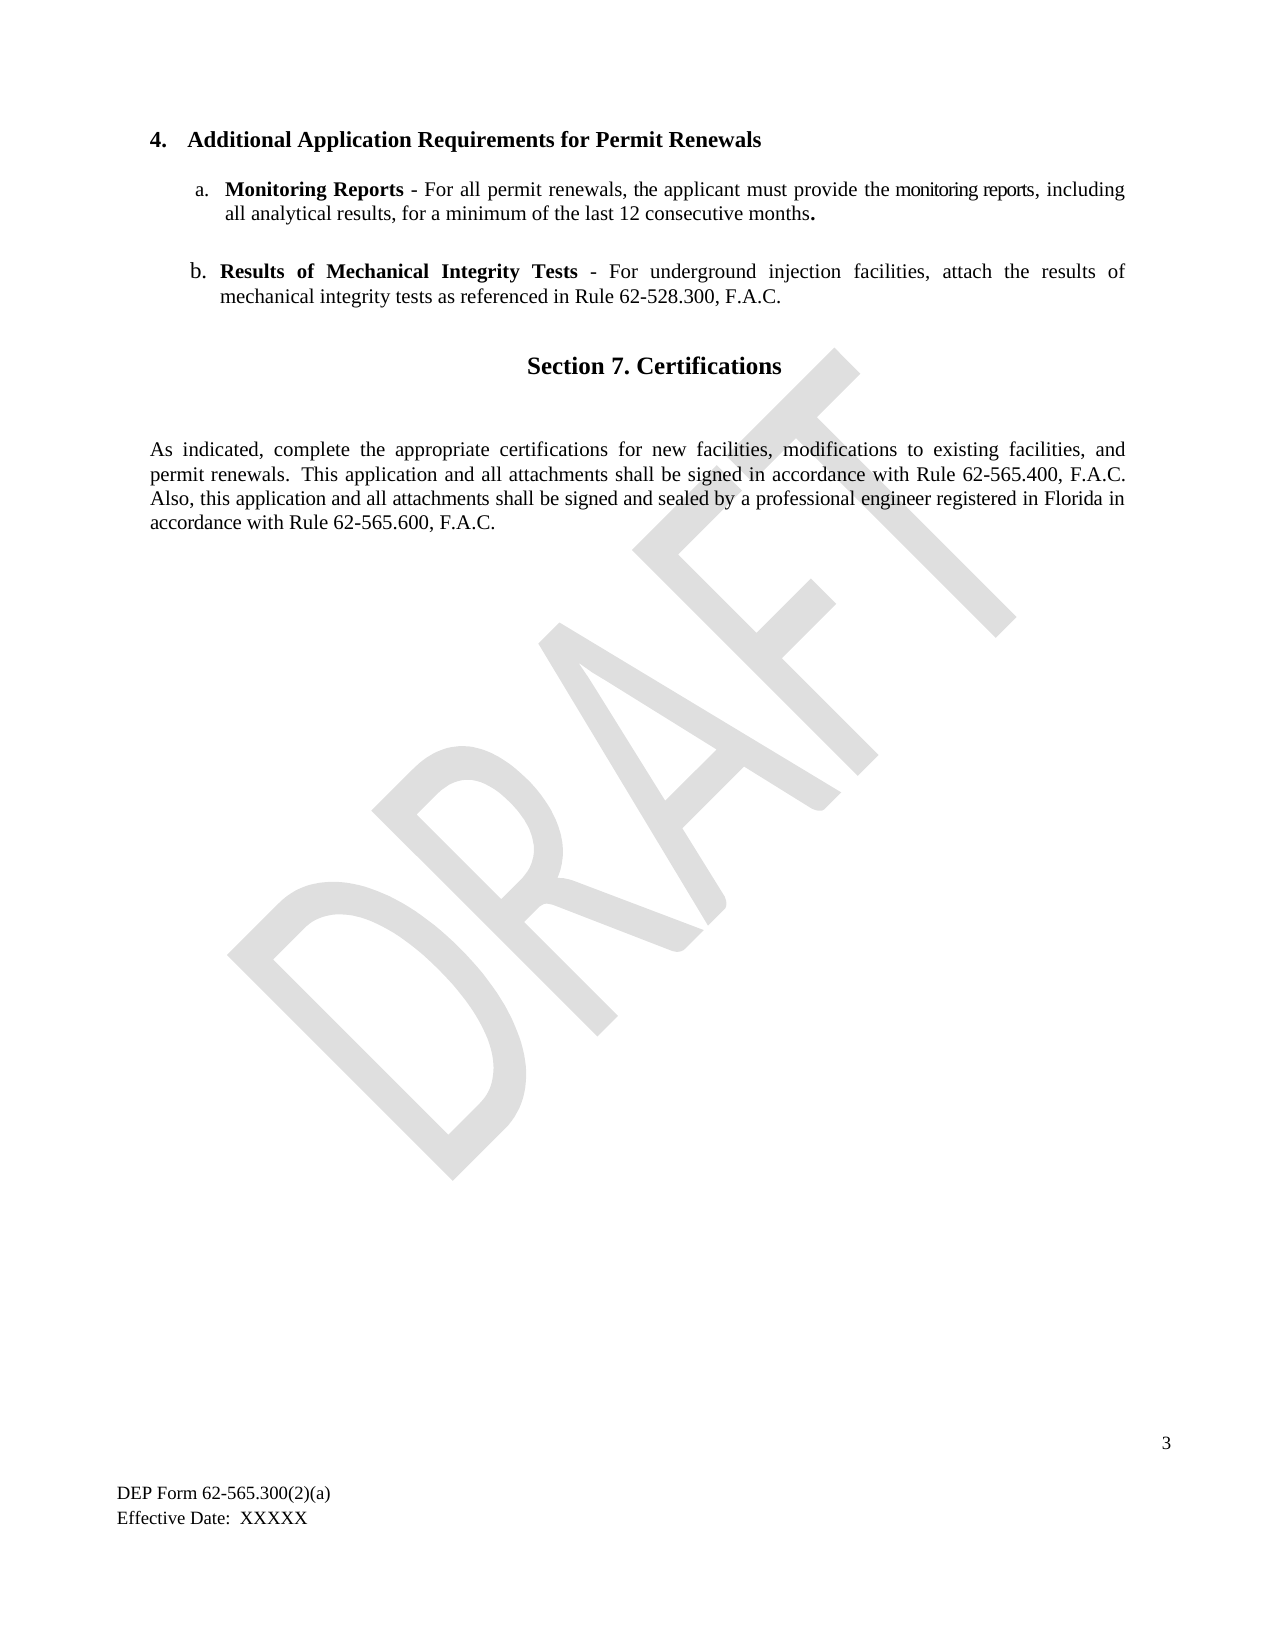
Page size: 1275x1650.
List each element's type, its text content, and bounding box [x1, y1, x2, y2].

text As indicated, complete the appropriate certifications for new facilities, modifications to existing facilities, and permit renewals. This application and all attachments shall be signed in accordance with Rule 62-565.400, F.A.C. Also, this application and all attachments shall be signed and sealed by a professional engineer registered in Florida in accordance with Rule 62-565.600, F.A.C. [149, 437, 1126, 534]
list Results of Mechanical Integrity Tests - For underground injection facilities, attach the results of mechanical integrity tests as referenced in Rule 62-528.300, F.A.C. [190, 257, 1126, 308]
subtitle Section 7. Certifications [138, 351, 1171, 380]
list Additional Application Requirements for Permit Renewals [149, 126, 1171, 153]
list Monitoring Reports - For all permit renewals, the applicant must provide the monitoring reports, including all analytical results, for a minimum of the last 12 consecutive months. [195, 177, 1126, 225]
